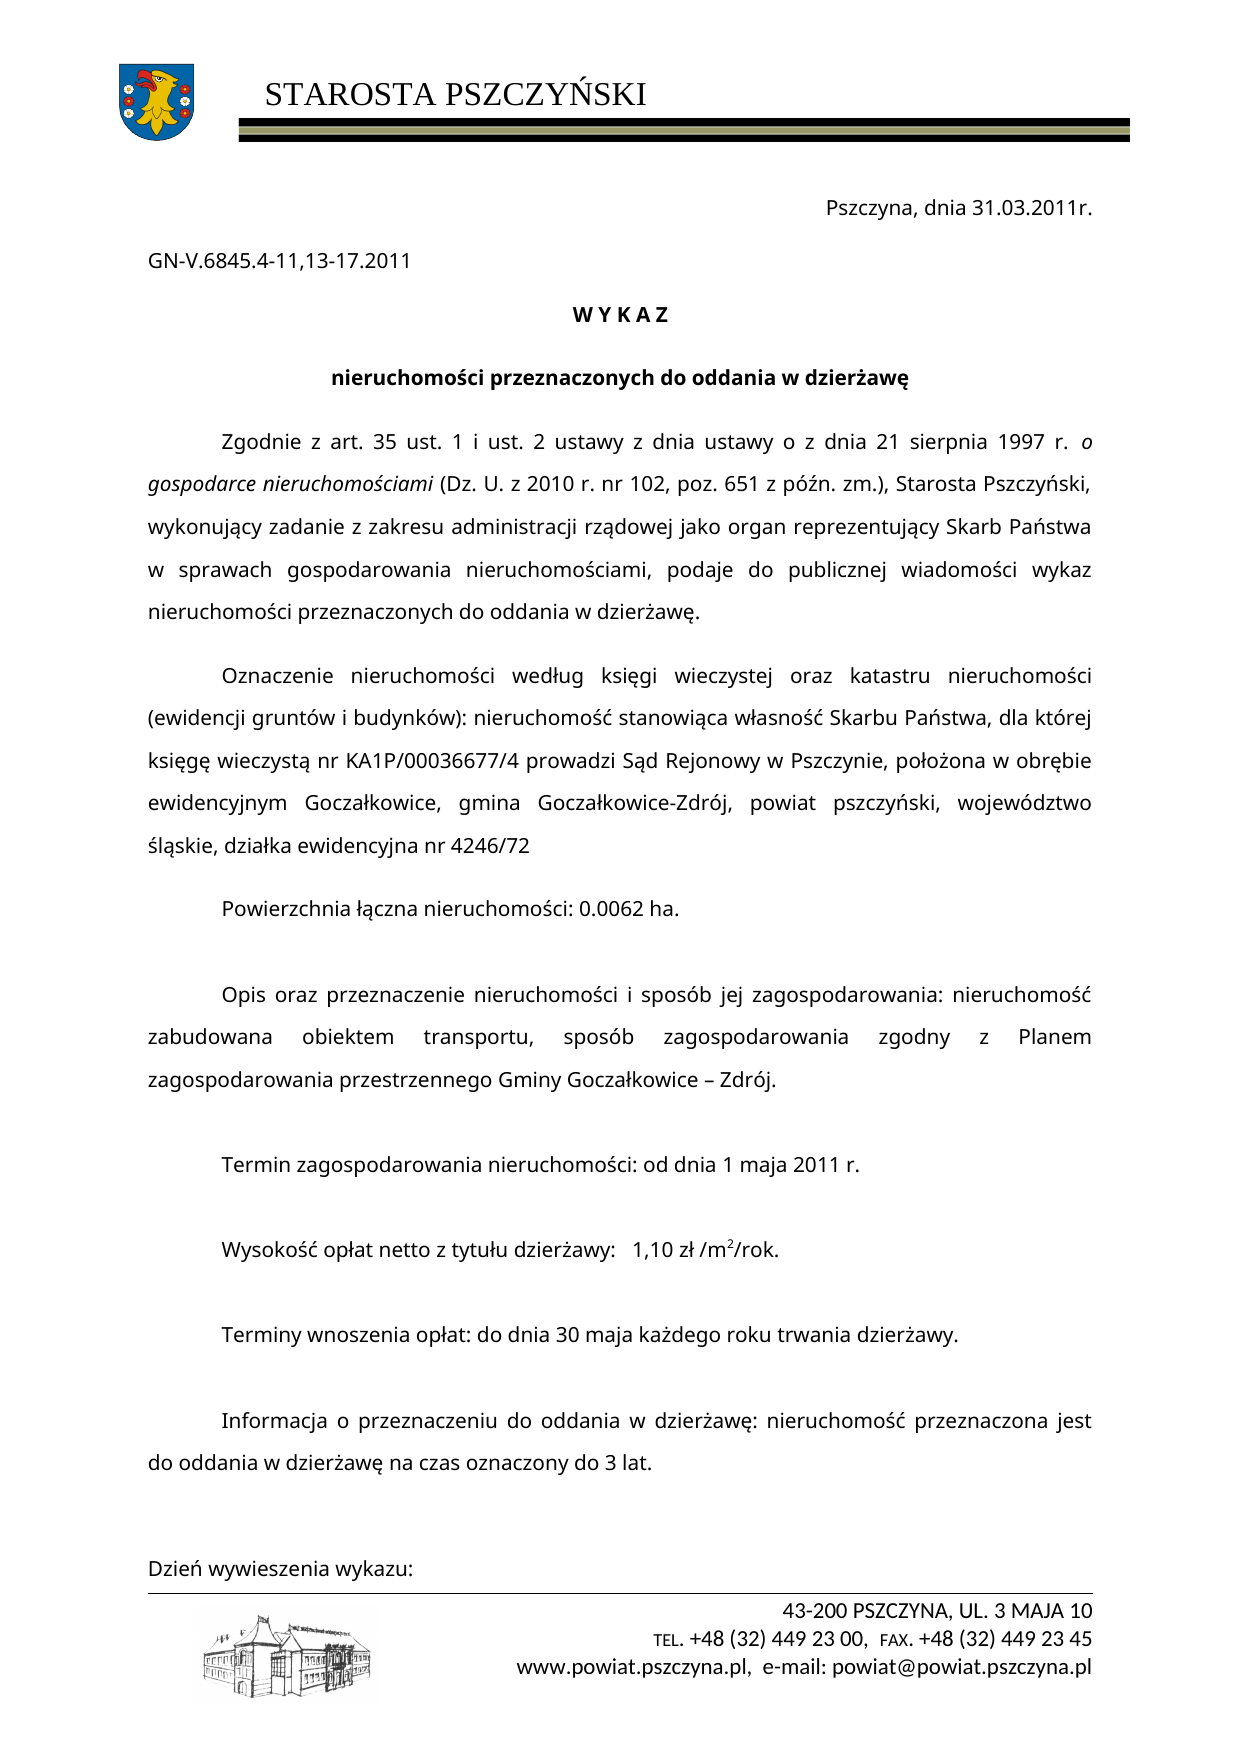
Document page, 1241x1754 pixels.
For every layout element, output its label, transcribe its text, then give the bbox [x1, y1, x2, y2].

picture [118, 63, 195, 142]
text Informacja o przeznaczeniu do oddania w dzierżawę: nieruchomość przeznaczona jest do oddania w dzierżawę na czas oznaczony do 3 lat. [148, 1406, 1093, 1477]
text Termin zagospodarowania nieruchomości: od dnia 1 maja 2011 r. [148, 1150, 1093, 1179]
text GN-V.6845.4-11,13-17.2011 [148, 247, 1093, 275]
text Wysokość opłat netto z tytułu dzierżawy: 1,10 zł /m2/rok. [148, 1235, 1093, 1264]
text Dzień wywieszenia wykazu: [148, 1554, 1093, 1583]
text Terminy wnoszenia opłat: do dnia 30 maja każdego roku trwania dzierżawy. [148, 1321, 1093, 1349]
text Zgodnie z art. 35 ust. 1 i ust. 2 ustawy z dnia ustawy o z dnia 21 sierpnia 1997 r. o gospodarce nieruchomościami (Dz. U. z 2010 r. nr 102, poz. 651 z późn. zm.), Starosta Pszczyński, wykonujący zadanie z zakresu administracji rządowej jako organ reprezentujący Skarb Państwa w sprawach gospodarowania nieruchomościami, podaje do publicznej wiadomości wykaz nieruchomości przeznaczonych do oddania w dzierżawę. [148, 427, 1093, 626]
text Powierzchnia łączna nieruchomości: 0.0062 ha. [148, 894, 1093, 923]
text Pszczyna, dnia 31.03.2011r. [148, 193, 1093, 222]
text W Y K A Z [148, 300, 1093, 328]
text Oznaczenie nieruchomości według księgi wieczystej oraz katastru nieruchomości (ewidencji gruntów i budynków): nieruchomość stanowiąca własność Skarbu Państwa, dla której księgę wieczystą nr KA1P/00036677/4 prowadzi Sąd Rejonowy w Pszczynie, położona w obrębie ewidencyjnym Goczałkowice, gmina Goczałkowice-Zdrój, powiat pszczyński, województwo śląskie, działka ewidencyjna nr 4246/72 [148, 661, 1093, 859]
text Opis oraz przeznaczenie nieruchomości i sposób jej zagospodarowania: nieruchomość zabudowana obiektem transportu, sposób zagospodarowania zgodny z Planem zagospodarowania przestrzennego Gminy Goczałkowice – Zdrój. [148, 980, 1093, 1093]
text nieruchomości przeznaczonych do oddania w dzierżawę [148, 363, 1093, 392]
